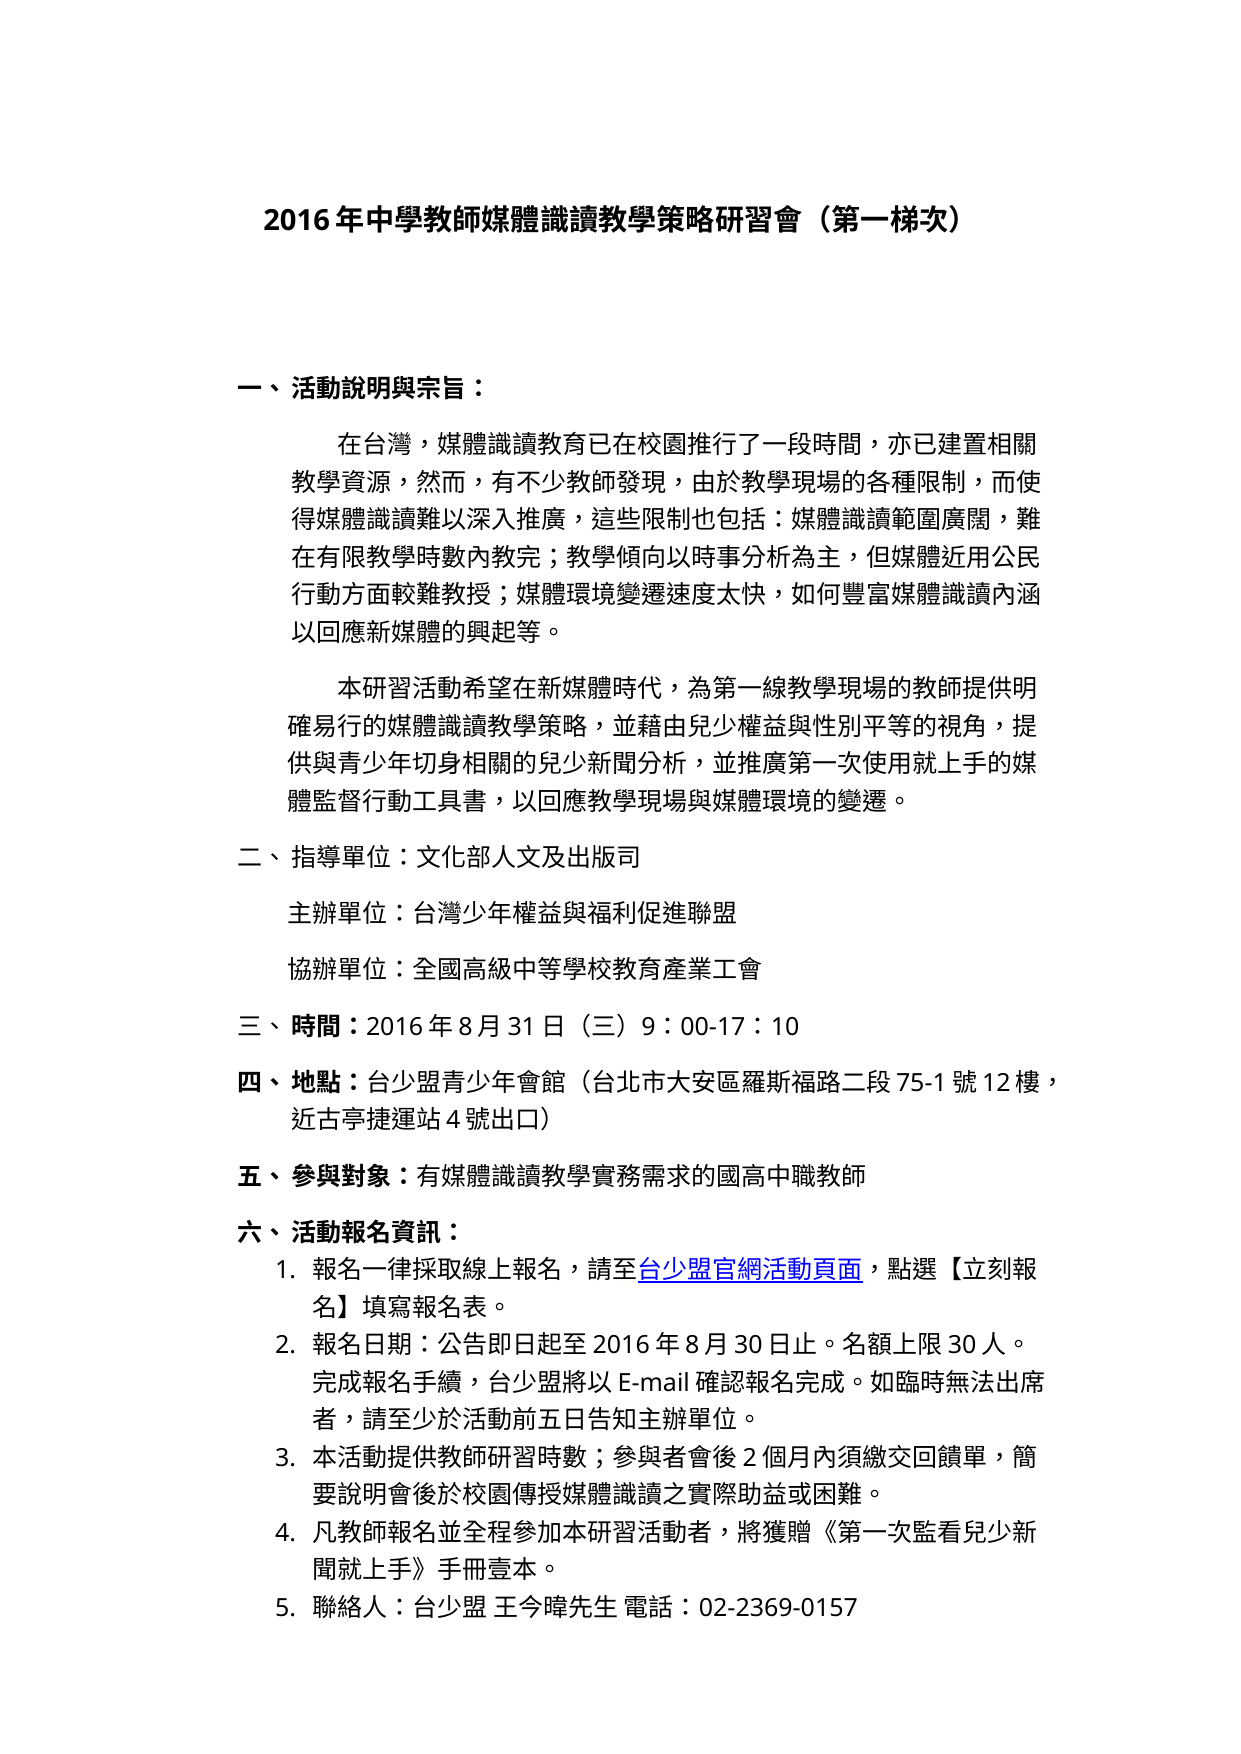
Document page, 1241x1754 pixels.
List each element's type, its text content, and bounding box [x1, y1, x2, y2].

list 凡教師報名並全程參加本研習活動者，將獲贈《第一次監看兒少新聞就上手》手冊壹本。 [275, 1512, 1053, 1587]
text 協辦單位：全國高級中等學校教育產業工會 [237, 949, 1053, 987]
list 參與對象：有媒體識讀教學實務需求的國高中職教師 [238, 1155, 1053, 1193]
list 聯絡人：台少盟 王今暐先生 電話：02-2369-0157 [275, 1587, 1053, 1624]
text 本研習活動希望在新媒體時代，為第一線教學現場的教師提供明確易行的媒體識讀教學策略，並藉由兒少權益與性別平等的視角，提供與青少年切身相關的兒少新聞分析，並推廣第一次使用就上手的媒體監督行動工具書，以回應教學現場與媒體環境的變遷。 [287, 668, 1053, 818]
list 時間：2016年8月31日（三）9：00-17：10 [238, 1005, 1053, 1043]
list 地點：台少盟青少年會館（台北市大安區羅斯福路二段75-1號12樓，近古亭捷運站4號出口） [238, 1062, 1053, 1137]
list 報名日期：公告即日起至2016年8月30日止。名額上限30人。完成報名手續，台少盟將以E-mail確認報名完成。如臨時無法出席者，請至少於活動前五日告知主辦單位。 [275, 1324, 1053, 1437]
list 活動說明與宗旨： [238, 368, 1053, 405]
list 指導單位：文化部人文及出版司 [238, 837, 1053, 874]
list 活動報名資訊： [238, 1212, 1053, 1249]
list 本活動提供教師研習時數；參與者會後2個月內須繳交回饋單，簡要說明會後於校園傳授媒體識讀之實際助益或困難。 [275, 1437, 1053, 1512]
list 在台灣，媒體識讀教育已在校園推行了一段時間，亦已建置相關教學資源，然而，有不少教師發現，由於教學現場的各種限制，而使得媒體識讀難以深入推廣，這些限制也包括：媒體識讀範圍廣闊，難在有限教學時數內教完；教學傾向以時事分析為主，但媒體近用公民行動方面較難教授；媒體環境變遷速度太快，如何豐富媒體識讀內涵以回應新媒體的興起等。 [291, 424, 1053, 649]
list 報名一律採取線上報名，請至台少盟官網活動頁面，點選【立刻報名】填寫報名表。 [275, 1249, 1053, 1324]
text 2016年中學教師媒體識讀教學策略研習會（第一梯次） [187, 180, 1053, 255]
text 主辦單位：台灣少年權益與福利促進聯盟 [238, 893, 1053, 930]
